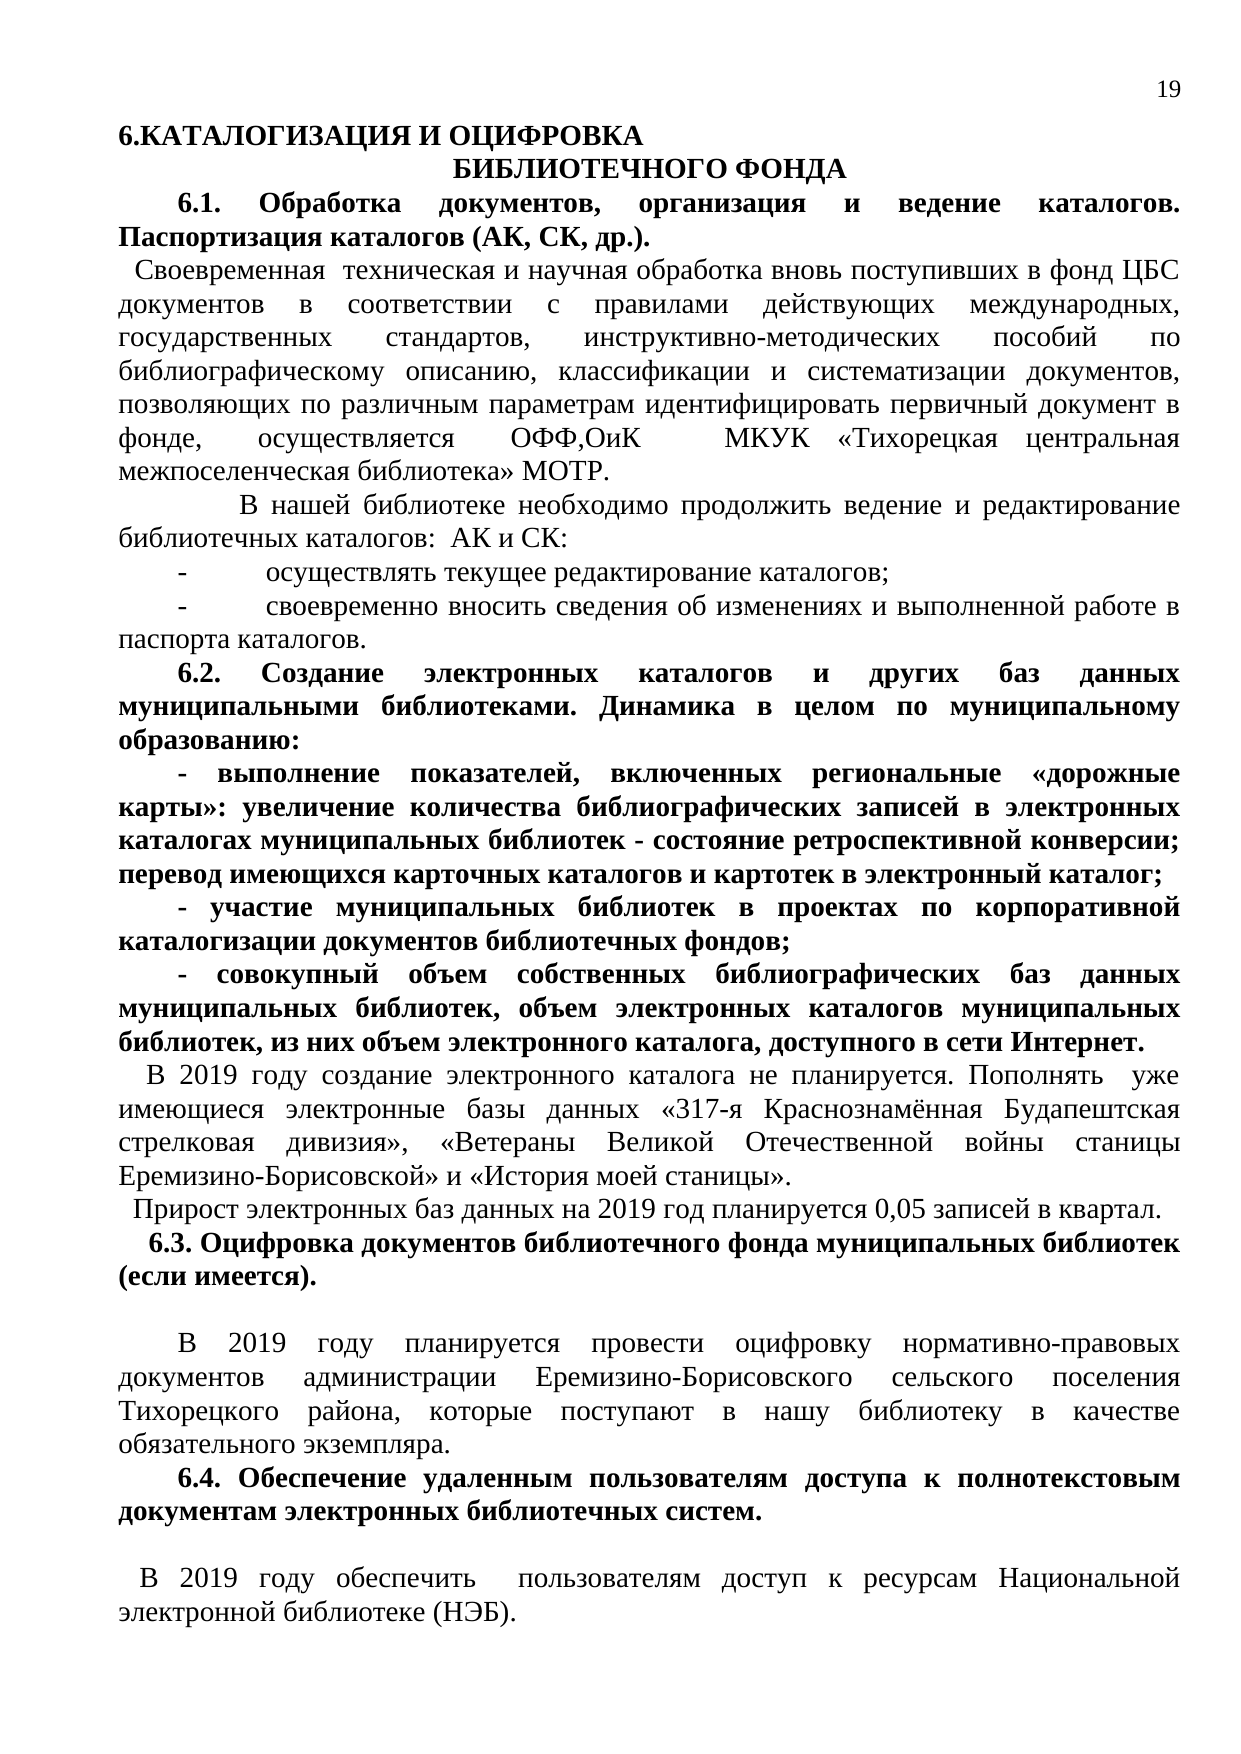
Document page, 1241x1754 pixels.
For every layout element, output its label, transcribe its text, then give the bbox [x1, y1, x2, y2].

text 6.4. Обеспечение удаленным пользователям доступа к полнотекстовым документам электронных библиотечных систем. [118, 1460, 1181, 1527]
text - выполнение показателей, включенных региональные «дорожные карты»: увеличение количества библиографических записей в электронных каталогах муниципальных библиотек - состояние ретроспективной конверсии; перевод имеющихся карточных каталогов и картотек в электронный каталог; [118, 755, 1181, 889]
text Прирост электронных баз данных на 2019 год планируется 0,05 записей в квартал. [118, 1191, 1181, 1225]
text БИБЛИОТЕЧНОГО ФОНДА [118, 152, 1181, 185]
text - участие муниципальных библиотек в проектах по корпоративной каталогизации документов библиотечных фондов; [118, 889, 1181, 957]
text - своевременно вносить сведения об изменениях и выполненной работе в паспорта каталогов. [118, 588, 1181, 655]
text 6.3. Оцифровка документов библиотечного фонда муниципальных библиотек (если имеется). [118, 1225, 1181, 1292]
text 6.2. Создание электронных каталогов и других баз данных муниципальными библиотеками. Динамика в целом по муниципальному образованию: [118, 655, 1181, 755]
text - осуществлять текущее редактирование каталогов; [118, 554, 1181, 588]
text В 2019 году обеспечить пользователям доступ к ресурсам Национальной электронной библиотеке (НЭБ). [118, 1560, 1181, 1627]
text Своевременная техническая и научная обработка вновь поступивших в фонд ЦБС документов в соответствии с правилами действующих международных, государственных стандартов, инструктивно-методических пособий по библиографическому описанию, классификации и систематизации документов, позволяющих по различным параметрам идентифицировать первичный документ в фонде, осуществляется ОФФ,ОиК МКУК «Тихорецкая центральная межпоселенческая библиотека» МОТР. [118, 252, 1181, 487]
text - совокупный объем собственных библиографических баз данных муниципальных библиотек, объем электронных каталогов муниципальных библиотек, из них объем электронного каталога, доступного в сети Интернет. [118, 957, 1181, 1057]
text В 2019 году планируется провести оцифровку нормативно-правовых документов администрации Еремизино-Борисовского сельского поселения Тихорецкого района, которые поступают в нашу библиотеку в качестве обязательного экземпляра. [118, 1326, 1181, 1460]
text 6.КАТАЛОГИЗАЦИЯ И ОЦИФРОВКА [118, 118, 1181, 152]
text В нашей библиотеке необходимо продолжить ведение и редактирование библиотечных каталогов: АК и СК: [118, 487, 1181, 554]
text 6.1. Обработка документов, организация и ведение каталогов. Паспортизация каталогов (АК, СК, др.). [118, 185, 1181, 252]
text В 2019 году создание электронного каталога не планируется. Пополнять уже имеющиеся электронные базы данных «317-я Краснознамённая Будапештская стрелковая дивизия», «Ветераны Великой Отечественной войны станицы Еремизино-Борисовской» и «История моей станицы». [118, 1057, 1181, 1191]
